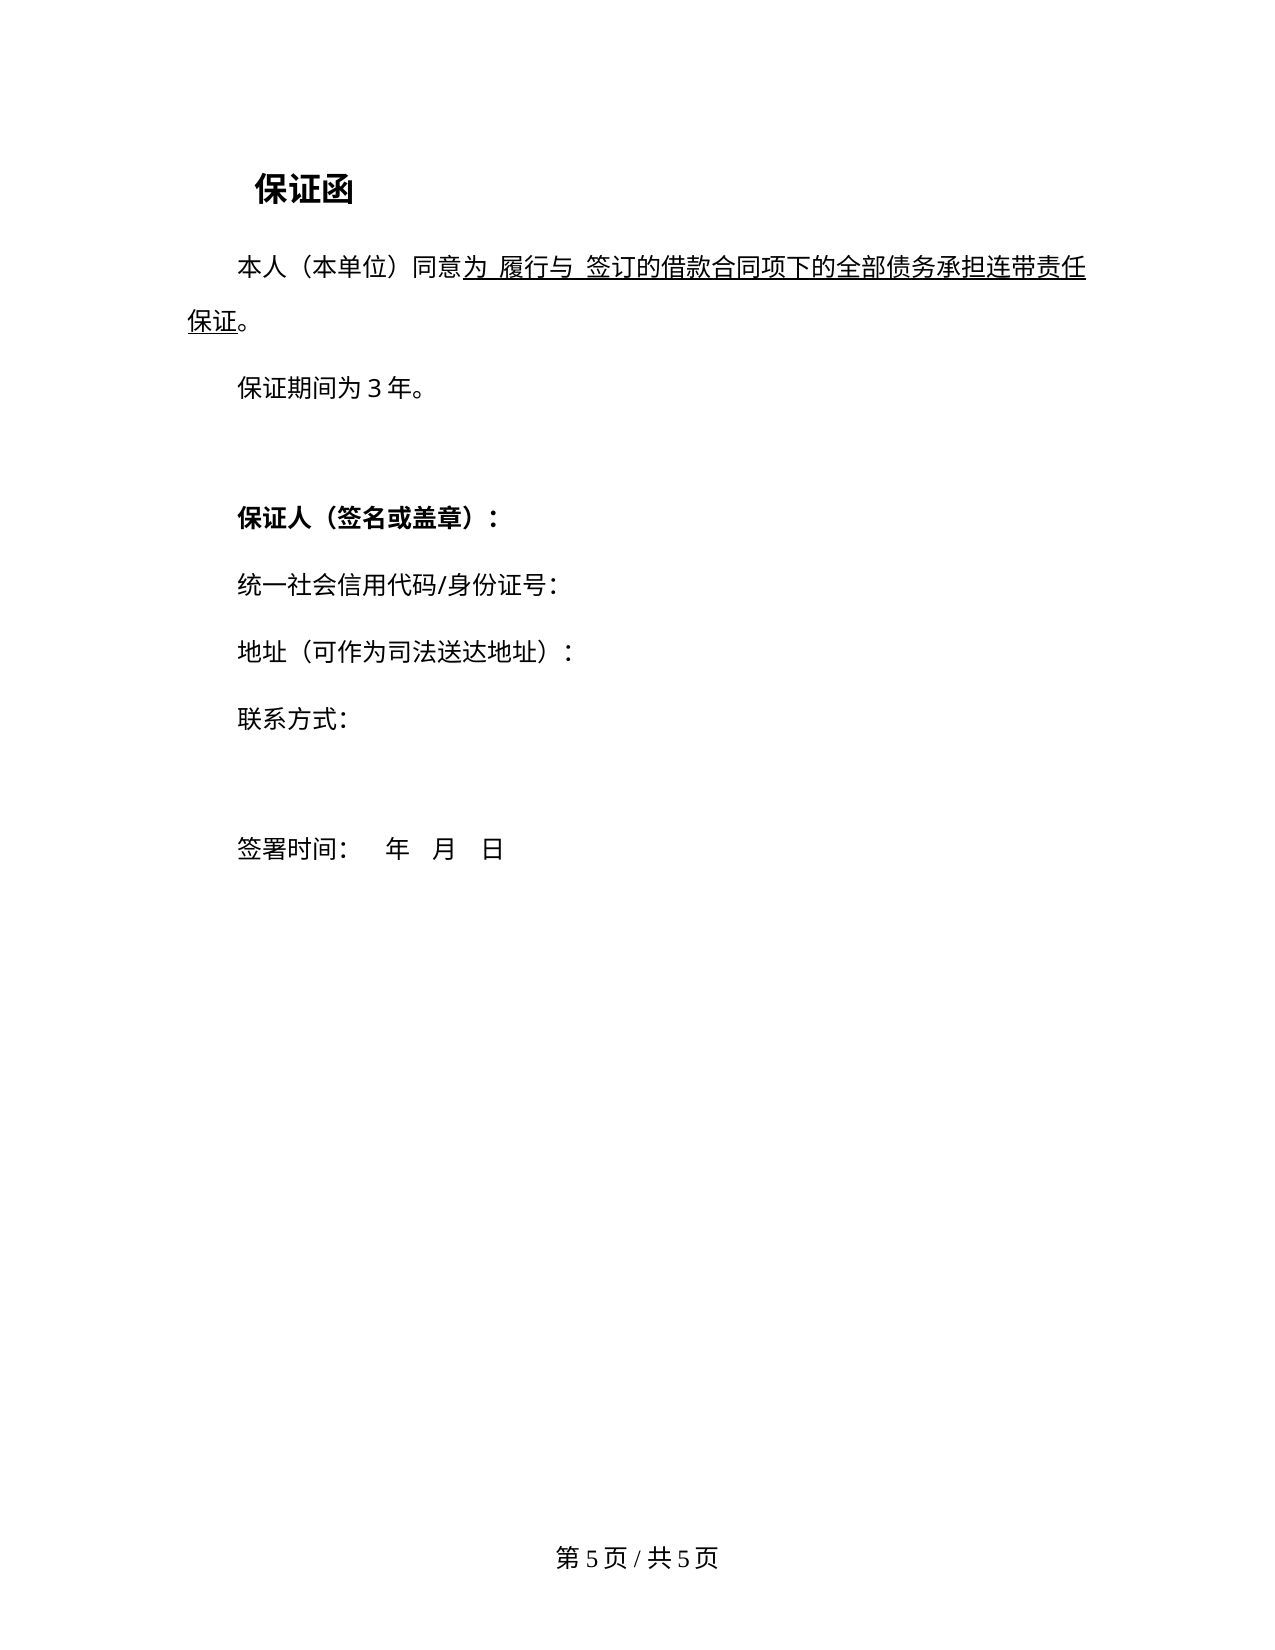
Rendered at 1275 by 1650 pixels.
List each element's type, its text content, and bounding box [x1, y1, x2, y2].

text 保证人（签名或盖章）： [187, 499, 1087, 535]
text 保证期间为3年。 [187, 368, 1087, 405]
text 联系方式： [187, 699, 1087, 736]
text 签署时间： 年 月 日 [187, 830, 1087, 866]
subtitle 保证函 [187, 162, 1087, 211]
text 统一社会信用代码/身份证号： [187, 566, 1087, 602]
text 地址（可作为司法送达地址）： [187, 633, 1087, 669]
text 本人（本单位）同意为 履行与 签订的借款合同项下的全部债务承担连带责任保证。 [187, 247, 1087, 338]
